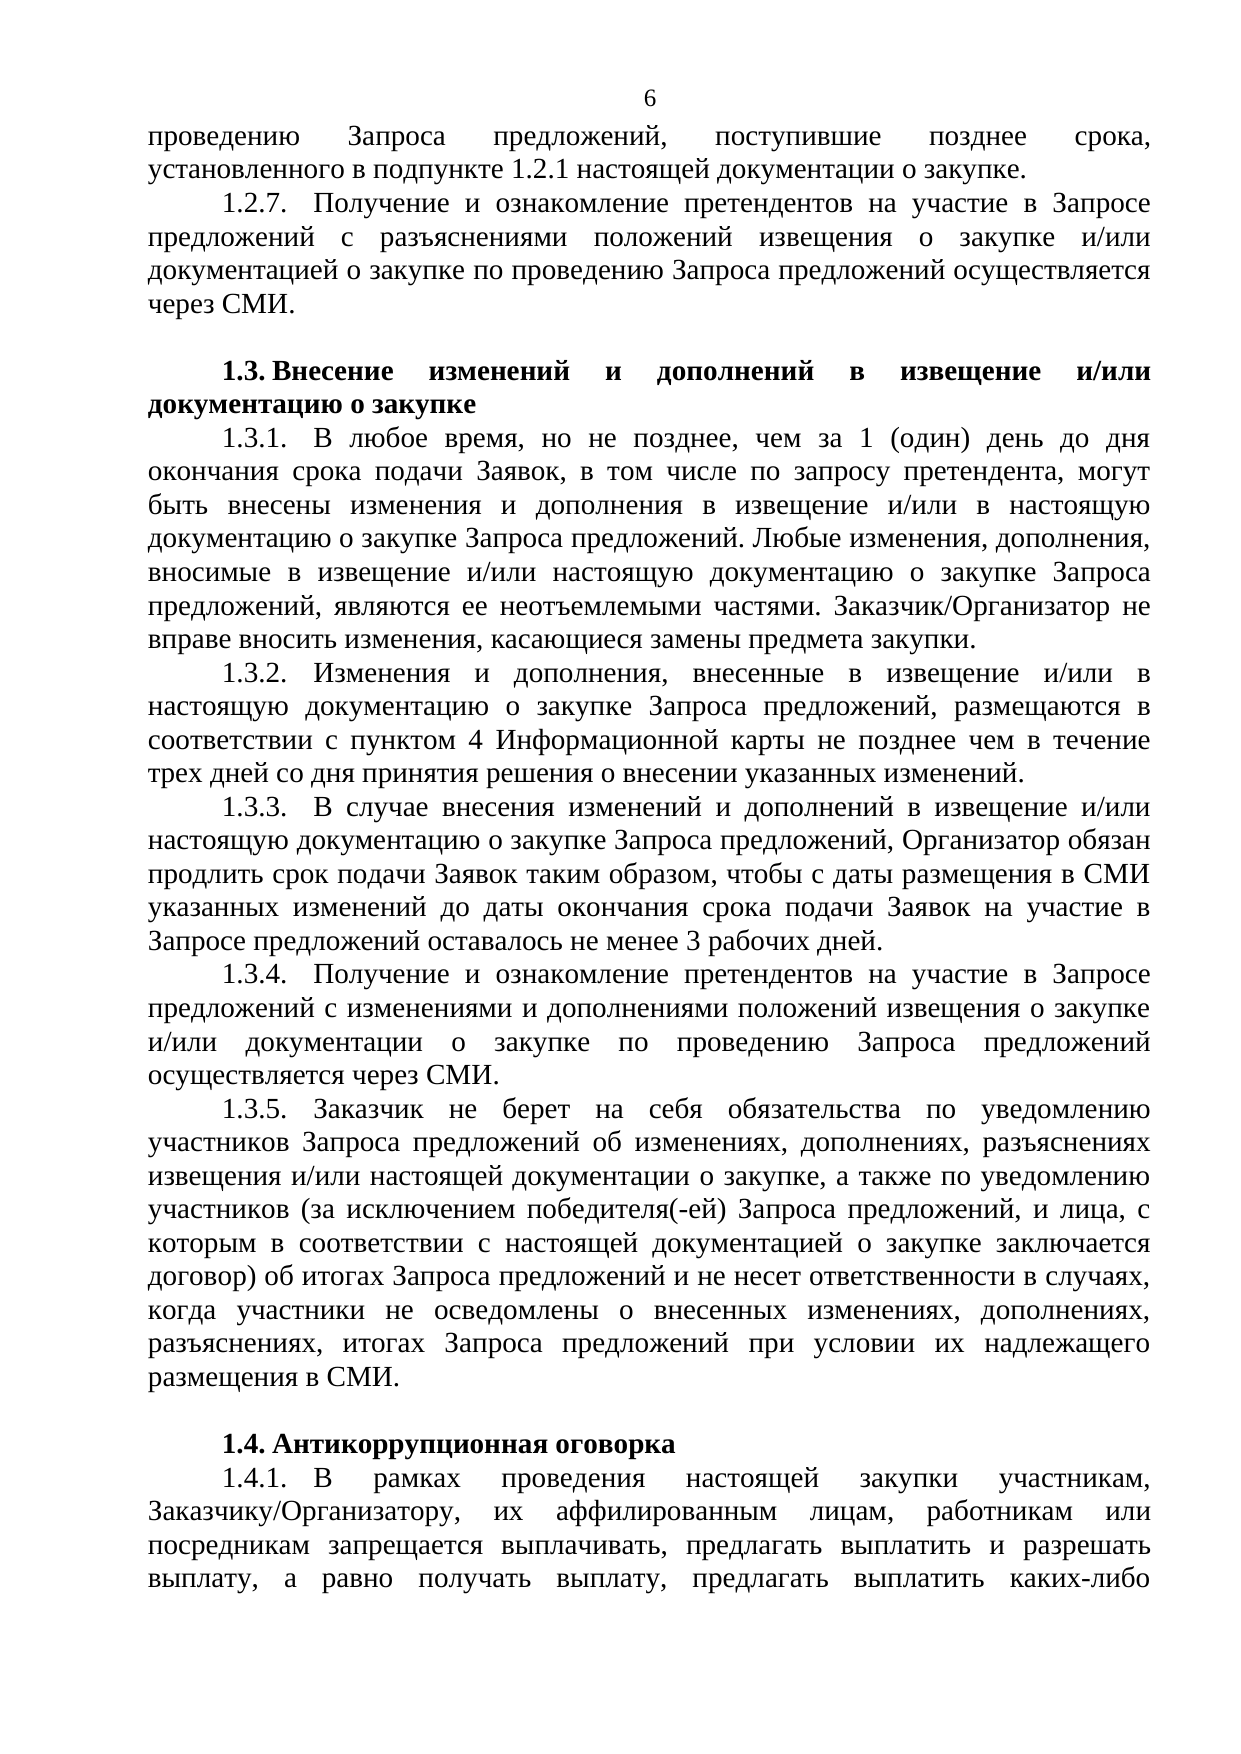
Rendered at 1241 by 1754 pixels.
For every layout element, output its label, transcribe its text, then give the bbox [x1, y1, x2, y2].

list Получение и ознакомление претендентов на участие в Запросе предложений с разъяснениями положений извещения о закупке и/или документацией о закупке по проведению Запроса предложений осуществляется через СМИ. [148, 185, 1152, 319]
list Внесение изменений и дополнений в извещение и/или документацию о закупке [148, 353, 1152, 420]
list В любое время, но не позднее, чем за 1 (один) день до дня окончания срока подачи Заявок, в том числе по запросу претендента, могут быть внесены изменения и дополнения в извещение и/или в настоящую документацию о закупке Запроса предложений. Любые изменения, дополнения, вносимые в извещение и/или настоящую документацию о закупке Запроса предложений, являются ее неотъемлемыми частями. Заказчик/Организатор не вправе вносить изменения, касающиеся замены предмета закупки. [148, 420, 1152, 655]
list В случае внесения изменений и дополнений в извещение и/или настоящую документацию о закупке Запроса предложений, Организатор обязан продлить срок подачи Заявок таким образом, чтобы с даты размещения в СМИ указанных изменений до даты окончания срока подачи Заявок на участие в Запросе предложений оставалось не менее 3 рабочих дней. [148, 789, 1152, 957]
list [148, 118, 1152, 185]
list Изменения и дополнения, внесенные в извещение и/или в настоящую документацию о закупке Запроса предложений, размещаются в соответствии с пунктом 4 Информационной карты не позднее чем в течение трех дней со дня принятия решения о внесении указанных изменений. [148, 655, 1152, 789]
list Антикоррупционная оговорка [148, 1426, 1152, 1460]
list Получение и ознакомление претендентов на участие в Запросе предложений с изменениями и дополнениями положений извещения о закупке и/или документации о закупке по проведению Запроса предложений осуществляется через СМИ. [148, 957, 1152, 1091]
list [148, 1460, 1152, 1594]
list Заказчик не берет на себя обязательства по уведомлению участников Запроса предложений об изменениях, дополнениях, разъяснениях извещения и/или настоящей документации о закупке, а также по уведомлению участников (за исключением победителя(-ей) Запроса предложений, и лица, с которым в соответствии с настоящей документацией о закупке заключается договор) об итогах Запроса предложений и не несет ответственности в случаях, когда участники не осведомлены о внесенных изменениях, дополнениях, разъяснениях, итогах Запроса предложений при условии их надлежащего размещения в СМИ. [148, 1091, 1152, 1393]
